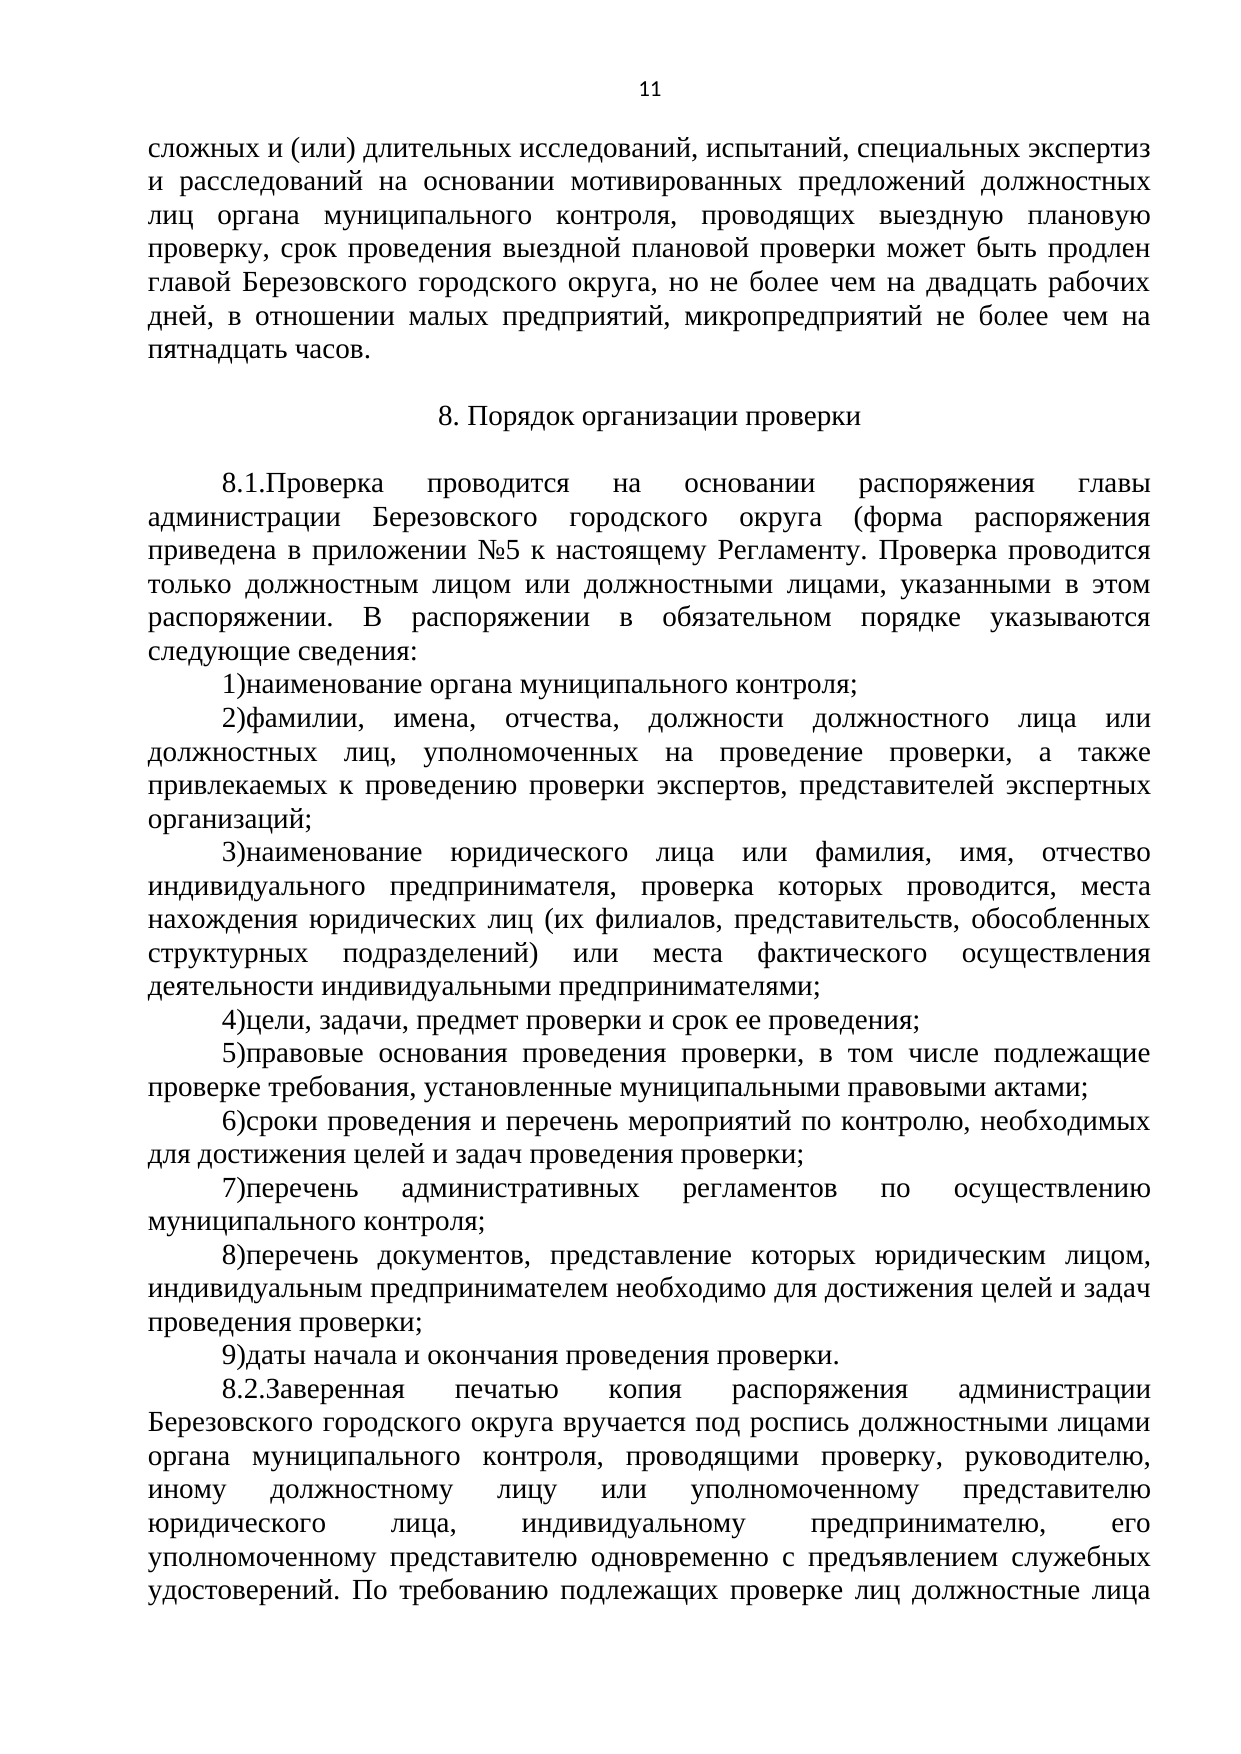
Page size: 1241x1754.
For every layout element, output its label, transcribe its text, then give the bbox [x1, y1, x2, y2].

text 3)наименование юридического лица или фамилия, имя, отчество индивидуального предпринимателя, проверка которых проводится, места нахождения юридических лиц (их филиалов, представительств, обособленных структурных подразделений) или места фактического осуществления деятельности индивидуальными предпринимателями; [148, 834, 1152, 1002]
text 2)фамилии, имена, отчества, должности должностного лица или должностных лиц, уполномоченных на проведение проверки, а также привлекаемых к проведению проверки экспертов, представителей экспертных организаций; [148, 700, 1152, 834]
text 8)перечень документов, представление которых юридическим лицом, индивидуальным предпринимателем необходимо для достижения целей и задач проведения проверки; [148, 1237, 1152, 1337]
text 9)даты начала и окончания проведения проверки. [148, 1337, 1152, 1371]
text 6)сроки проведения и перечень мероприятий по контролю, необходимых для достижения целей и задач проведения проверки; [148, 1103, 1152, 1170]
text 7)перечень административных регламентов по осуществлению муниципального контроля; [148, 1170, 1152, 1237]
text 8.1.Проверка проводится на основании распоряжения главы администрации Березовского городского округа (форма распоряжения приведена в приложении №5 к настоящему Регламенту. Проверка проводится только должностным лицом или должностными лицами, указанными в этом распоряжении. В распоряжении в обязательном порядке указываются следующие сведения: [148, 465, 1152, 667]
text 5)правовые основания проведения проверки, в том числе подлежащие проверке требования, установленные муниципальными правовыми актами; [148, 1036, 1152, 1103]
text 1)наименование органа муниципального контроля; [148, 667, 1152, 700]
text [148, 130, 1152, 365]
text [148, 1371, 1152, 1606]
text 8. Порядок организации проверки [148, 398, 1152, 432]
text 4)цели, задачи, предмет проверки и срок ее проведения; [148, 1002, 1152, 1036]
